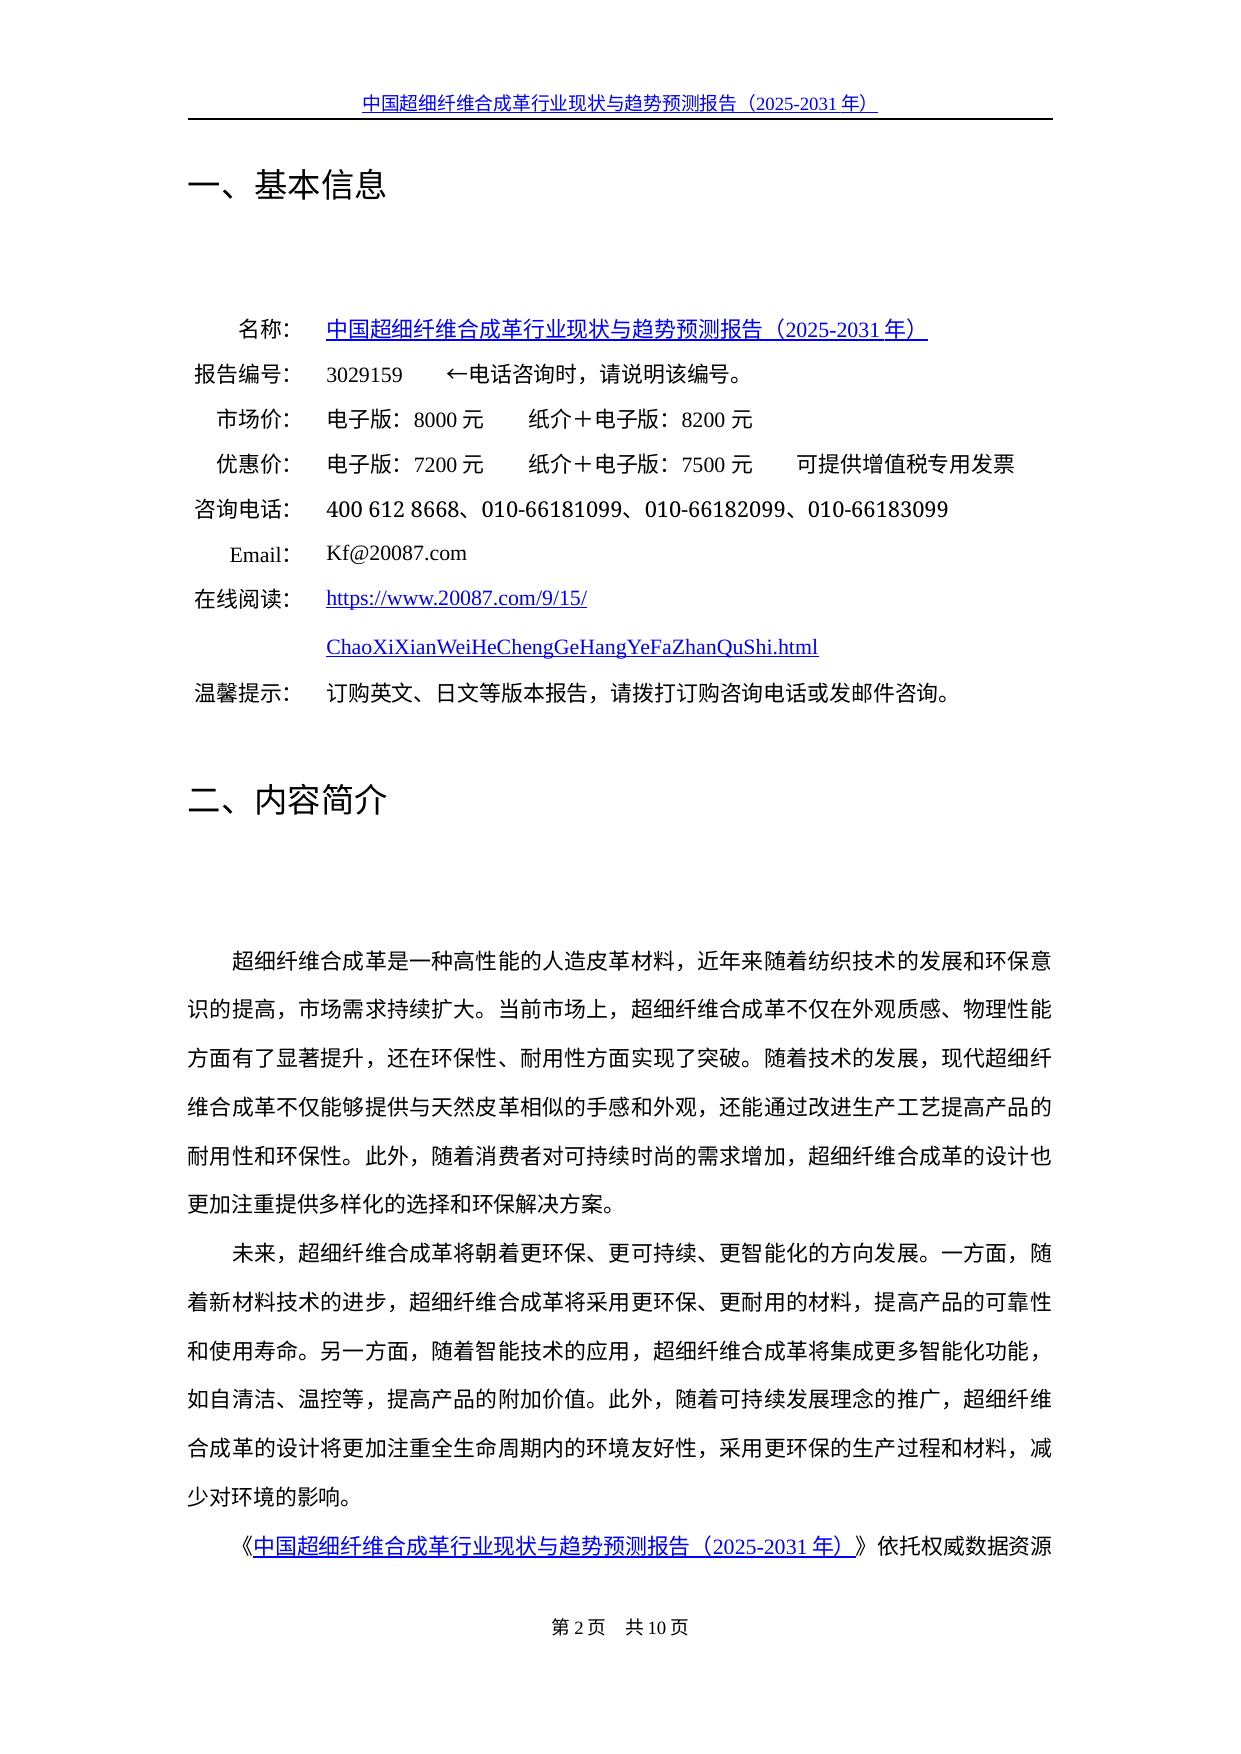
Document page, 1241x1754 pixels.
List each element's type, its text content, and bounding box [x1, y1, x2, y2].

table_header 名称： [167, 312, 315, 357]
table_cell 订购英文、日文等版本报告，请拨打订购咨询电话或发邮件咨询。 [315, 675, 1073, 720]
table_cell 报告编号： [167, 357, 315, 402]
table_cell [315, 582, 1073, 675]
table_cell 电子版：8000 元 纸介＋电子版：8200 元 [315, 402, 1073, 447]
table_cell 优惠价： [167, 447, 315, 492]
title 二、内容简介 [187, 766, 1053, 831]
title 一、基本信息 [187, 150, 1053, 215]
table_cell 400 612 8668、010-66181099、010-66182099、010-66183099 [315, 492, 1073, 537]
table_cell 电子版：7200 元 纸介＋电子版：7500 元 可提供增值税专用发票 [315, 447, 1073, 492]
table_cell 咨询电话： [167, 492, 315, 537]
table_cell Email： [167, 537, 315, 582]
table_cell Kf@20087.com [315, 537, 1073, 582]
table_cell 市场价： [167, 402, 315, 447]
table_header 中国超细纤维合成革行业现状与趋势预测报告（2025-2031年） [315, 312, 1073, 357]
table_cell 温馨提示： [167, 675, 315, 720]
table_cell 在线阅读： [167, 582, 315, 675]
table_cell 3029159 ←电话咨询时，请说明该编号。 [315, 357, 1073, 402]
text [187, 943, 1053, 1561]
